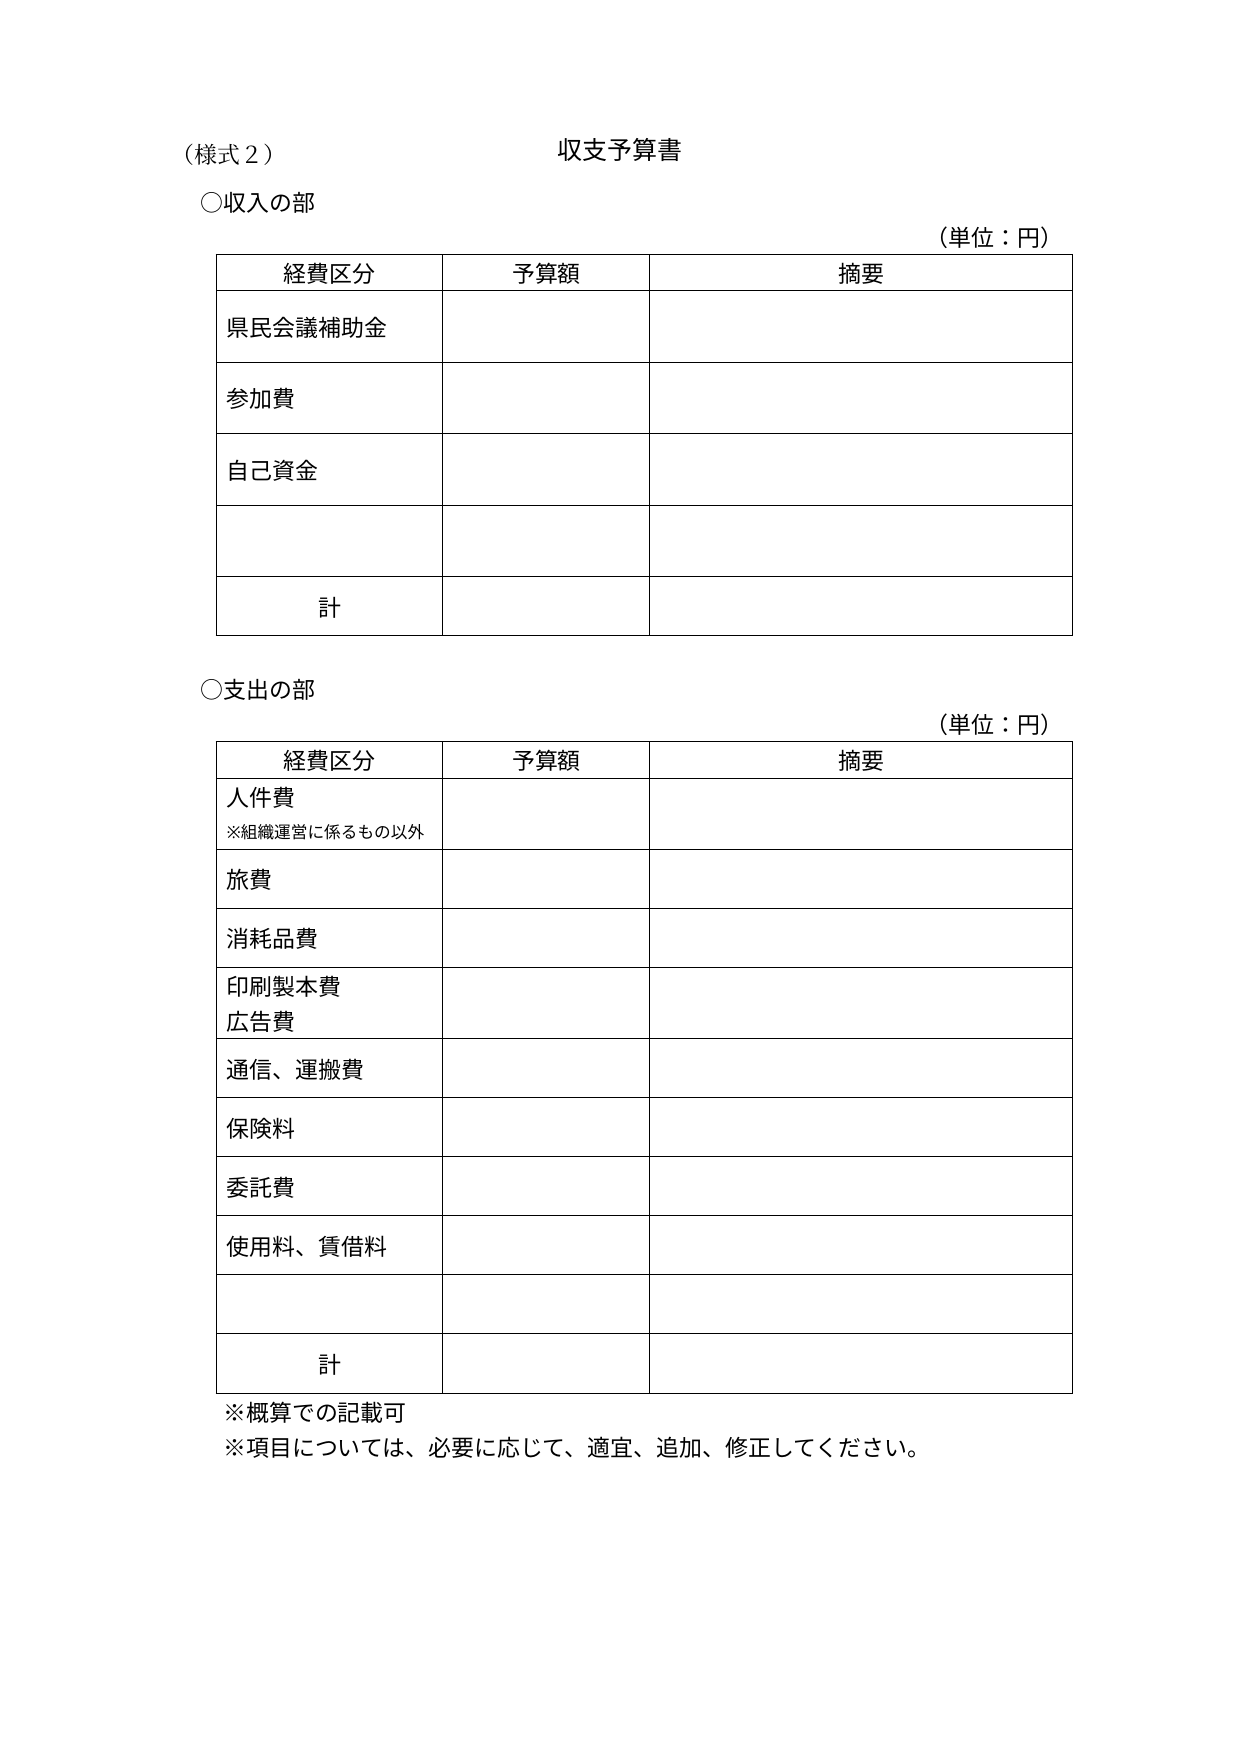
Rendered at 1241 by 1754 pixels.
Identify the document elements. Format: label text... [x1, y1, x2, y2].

table_cell [650, 291, 1072, 362]
table_cell [650, 850, 1072, 908]
table_cell 消耗品費 [217, 909, 442, 967]
table_cell [443, 363, 649, 433]
table_cell [443, 779, 649, 849]
table_header 予算額 [443, 742, 649, 777]
text ○収入の部 [177, 184, 1063, 219]
table_cell 人件費 ※組織運営に係るもの以外 [217, 779, 442, 849]
table_cell [443, 1216, 649, 1274]
text 収支予算書 [177, 113, 1063, 184]
table_cell 委託費 [217, 1157, 442, 1215]
table_cell 計 [217, 577, 442, 635]
table_cell [217, 506, 442, 576]
table_cell [650, 1275, 1072, 1333]
table_cell [650, 968, 1072, 1038]
table_cell [650, 1334, 1072, 1392]
table_cell 保険料 [217, 1098, 442, 1156]
text ○支出の部 [177, 671, 1063, 706]
table_cell 使用料、賃借料 [217, 1216, 442, 1274]
table_header 摘要 [650, 255, 1072, 290]
text ※概算での記載可 [177, 1393, 1063, 1428]
table_cell 旅費 [217, 850, 442, 908]
table_cell [443, 1039, 649, 1097]
table_cell [650, 779, 1072, 849]
table_cell [650, 1157, 1072, 1215]
table_cell [443, 291, 649, 362]
table_cell [443, 506, 649, 576]
text （単位：円） [177, 219, 1063, 254]
table_cell 印刷製本費 広告費 [217, 968, 442, 1038]
table_cell 通信、運搬費 [217, 1039, 442, 1097]
table_cell [443, 1157, 649, 1215]
text （単位：円） [177, 706, 1063, 741]
table_cell 自己資金 [217, 434, 442, 505]
table_cell [443, 1098, 649, 1156]
table_cell [650, 506, 1072, 576]
table_header 摘要 [650, 742, 1072, 777]
table_cell [443, 1275, 649, 1333]
table_cell [650, 909, 1072, 967]
table_cell [443, 968, 649, 1038]
table_cell [650, 577, 1072, 635]
table_cell [443, 1334, 649, 1392]
table_header 予算額 [443, 255, 649, 290]
table_cell [443, 909, 649, 967]
table_cell 計 [217, 1334, 442, 1392]
table_cell [650, 1039, 1072, 1097]
table_cell 参加費 [217, 363, 442, 433]
table_header 経費区分 [217, 742, 442, 777]
table_cell [443, 434, 649, 505]
table_cell [443, 850, 649, 908]
table_header 経費区分 [217, 255, 442, 290]
table_cell [217, 1275, 442, 1333]
table_cell [650, 1216, 1072, 1274]
table_cell [650, 1098, 1072, 1156]
table_cell 県民会議補助金 [217, 291, 442, 362]
table_cell [650, 363, 1072, 433]
text ※項目については、必要に応じて、適宜、追加、修正してください。 [177, 1428, 1063, 1464]
table_cell [650, 434, 1072, 505]
table_cell [443, 577, 649, 635]
